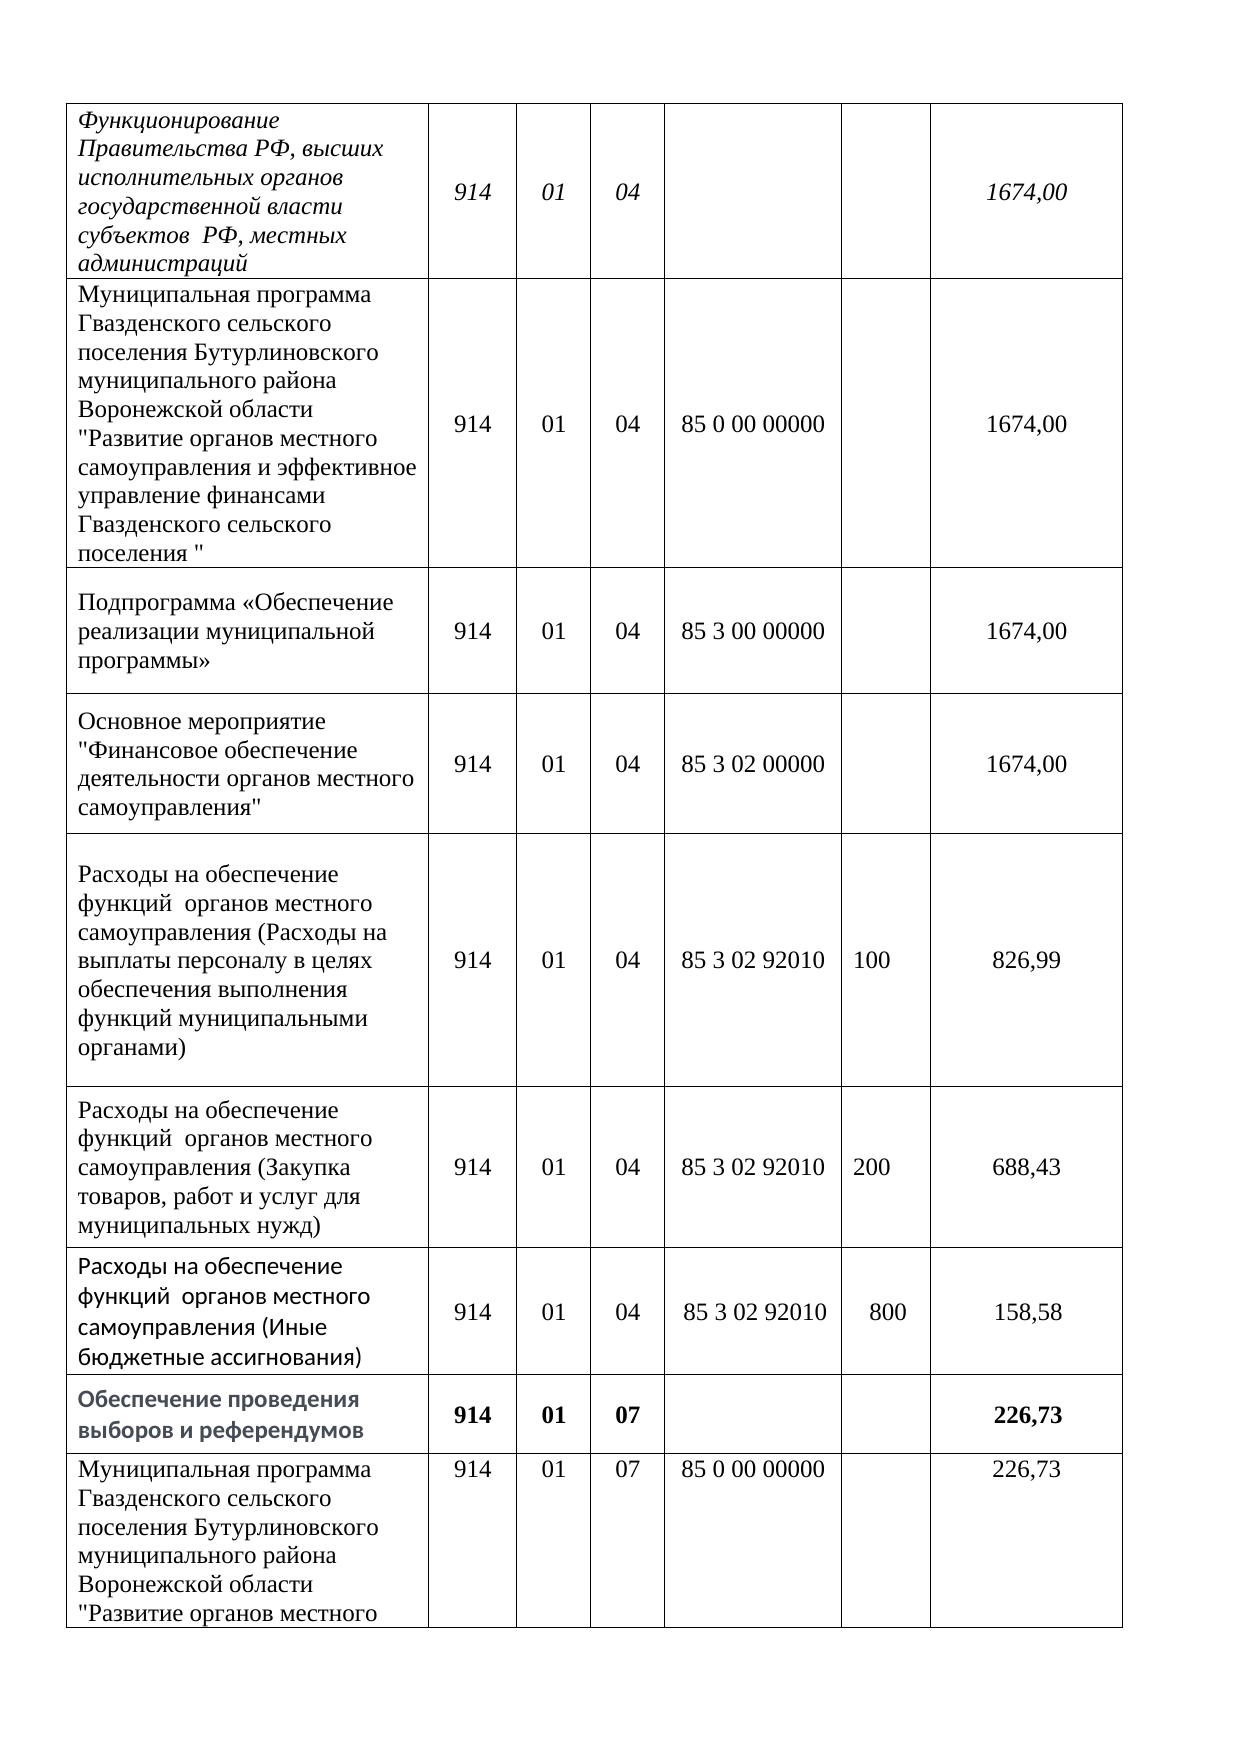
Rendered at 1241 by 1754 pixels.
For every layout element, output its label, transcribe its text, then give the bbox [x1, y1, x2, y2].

table_cell 04 [591, 834, 664, 1086]
table_cell 85 3 02 92010 [665, 1248, 841, 1374]
table_cell Расходы на обеспечение функций органов местного самоуправления (Закупка товаров, работ и услуг для муниципальных нужд) [67, 1087, 428, 1247]
table_cell 100 [842, 834, 930, 1086]
table_cell 1674,00 [931, 104, 1122, 278]
table_cell 01 [517, 834, 590, 1086]
table_cell 01 [517, 1087, 590, 1247]
table_cell 914 [429, 1375, 516, 1453]
table_cell 07 [591, 1375, 664, 1453]
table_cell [67, 1454, 428, 1627]
table_cell [665, 104, 841, 278]
table_cell 1674,00 [931, 694, 1122, 833]
table_cell Функционирование Правительства РФ, высших исполнительных органов государственной власти субъектов РФ, местных администраций [67, 104, 428, 278]
table_cell 1674,00 [931, 279, 1122, 567]
table_cell 85 3 02 00000 [665, 694, 841, 833]
table_cell 914 [429, 694, 516, 833]
table_cell 200 [842, 1087, 930, 1247]
table_cell 914 [429, 834, 516, 1086]
table_cell [842, 694, 930, 833]
table_cell 826,99 [931, 834, 1122, 1086]
table_cell Основное мероприятие "Финансовое обеспечение деятельности органов местного самоуправления" [67, 694, 428, 833]
table_cell 800 [842, 1248, 930, 1374]
table_cell 04 [591, 568, 664, 693]
table_cell 07 [591, 1454, 664, 1627]
table_cell 914 [429, 279, 516, 567]
table_cell 04 [591, 104, 664, 278]
table_cell 688,43 [931, 1087, 1122, 1247]
table_cell 158,58 [931, 1248, 1122, 1374]
table_cell 01 [517, 1375, 590, 1453]
table_cell [665, 1375, 841, 1453]
table_cell 04 [591, 279, 664, 567]
table_cell Расходы на обеспечение функций органов местного самоуправления (Иные бюджетные ассигнования) [67, 1248, 428, 1374]
table_cell 04 [591, 1087, 664, 1247]
table_cell [842, 1454, 930, 1627]
table_cell [842, 279, 930, 567]
table_cell 914 [429, 104, 516, 278]
table_cell 01 [517, 568, 590, 693]
table_cell 04 [591, 1248, 664, 1374]
table_cell 914 [429, 1087, 516, 1247]
table_cell 01 [517, 1454, 590, 1627]
table_cell [842, 1375, 930, 1453]
table_cell [842, 568, 930, 693]
table_cell 85 0 00 00000 [665, 1454, 841, 1627]
table_cell 914 [429, 1248, 516, 1374]
table_cell 85 3 02 92010 [665, 834, 841, 1086]
table_cell Обеспечение проведения выборов и референдумов [67, 1375, 428, 1453]
table_cell 85 3 02 92010 [665, 1087, 841, 1247]
table_cell 01 [517, 279, 590, 567]
table_cell 01 [517, 694, 590, 833]
table_cell [842, 104, 930, 278]
table_cell 226,73 [931, 1375, 1122, 1453]
table_cell 914 [429, 1454, 516, 1627]
table_cell Расходы на обеспечение функций органов местного самоуправления (Расходы на выплаты персоналу в целях обеспечения выполнения функций муниципальными органами) [67, 834, 428, 1086]
table_cell 914 [429, 568, 516, 693]
table_cell Подпрограмма «Обеспечение реализации муниципальной программы» [67, 568, 428, 693]
table_cell 04 [591, 694, 664, 833]
table_cell 1674,00 [931, 568, 1122, 693]
table_cell 01 [517, 1248, 590, 1374]
table_cell 85 0 00 00000 [665, 279, 841, 567]
table_cell 226,73 [931, 1454, 1122, 1627]
table_cell 85 3 00 00000 [665, 568, 841, 693]
table_cell 01 [517, 104, 590, 278]
